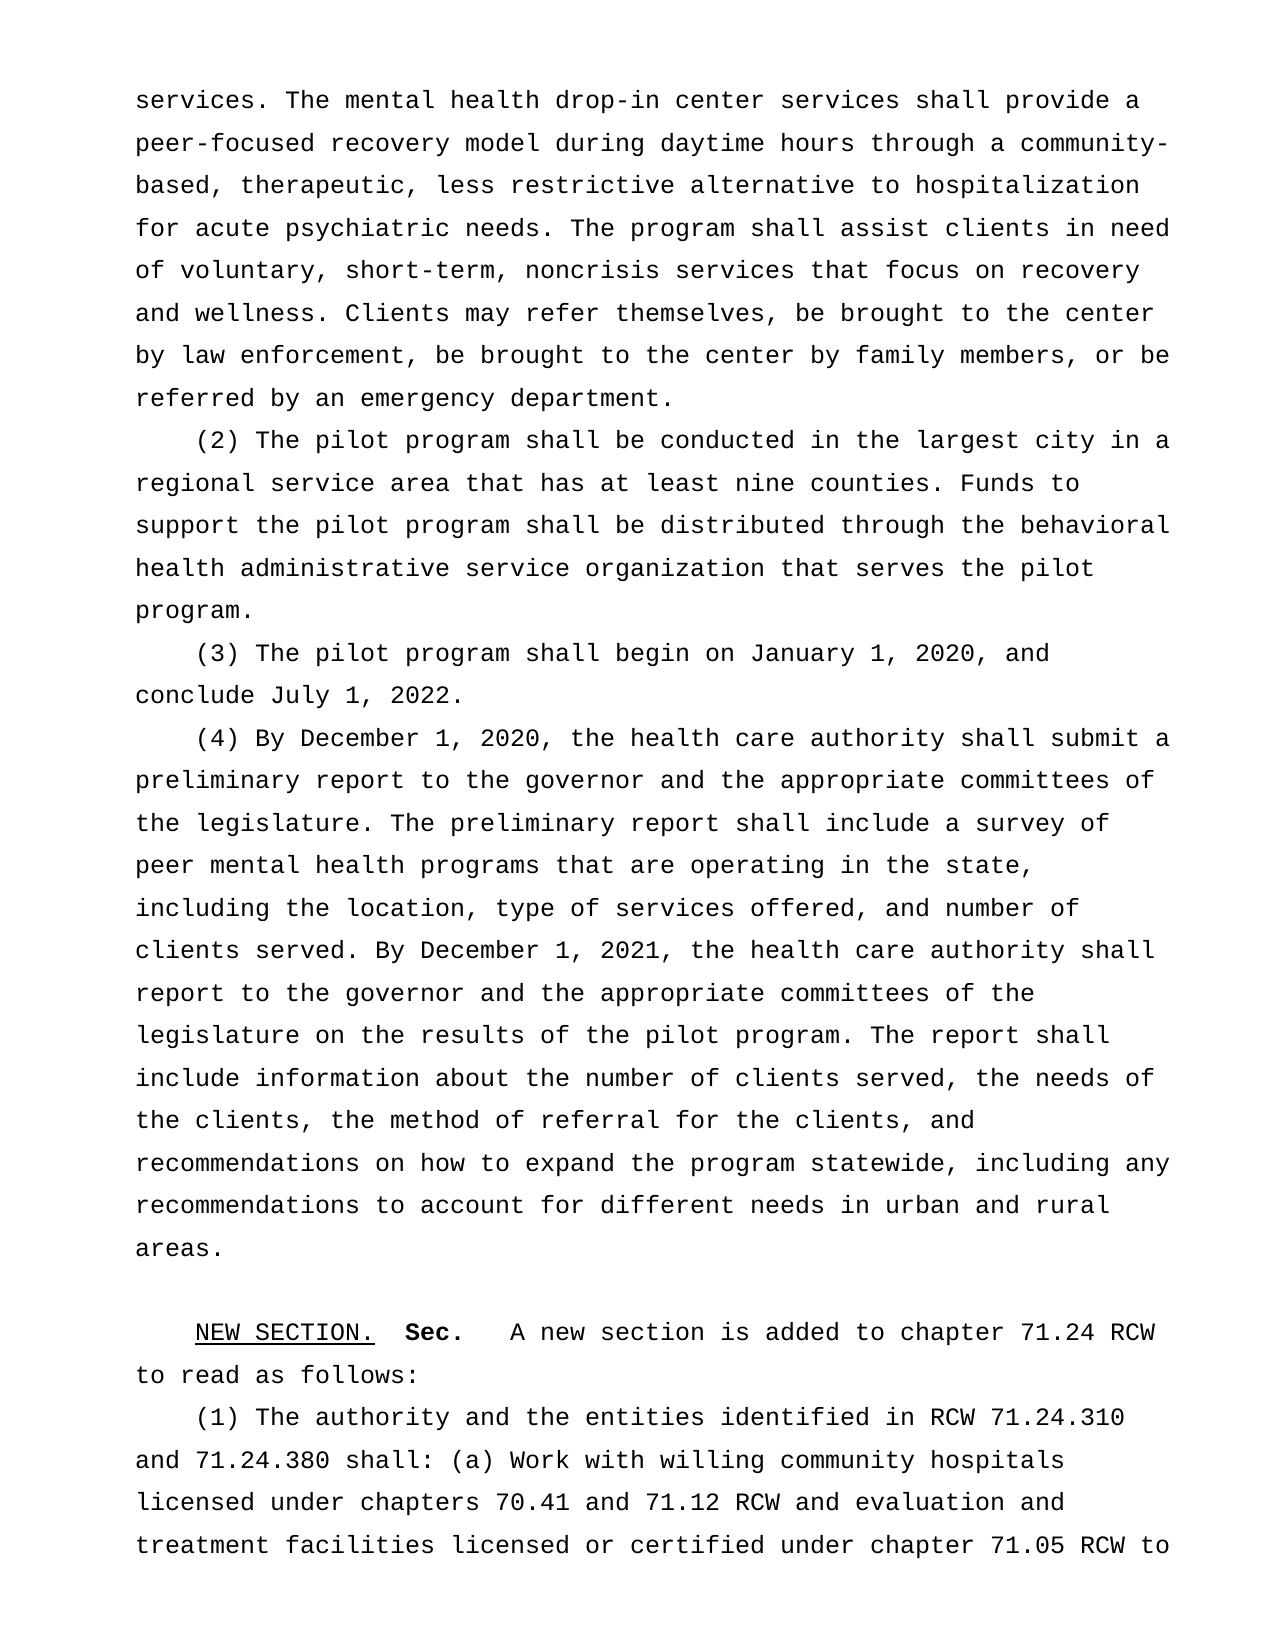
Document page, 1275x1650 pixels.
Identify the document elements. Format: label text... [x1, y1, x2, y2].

text (4) By December 1, 2020, the health care authority shall submit a preliminary report to the governor and the appropriate committees of the legislature. The preliminary report shall include a survey of peer mental health programs that are operating in the state, including the location, type of services offered, and number of clients served. By December 1, 2021, the health care authority shall report to the governor and the appropriate committees of the legislature on the results of the pilot program. The report shall include information about the number of clients served, the needs of the clients, the method of referral for the clients, and recommendations on how to expand the program statewide, including any recommendations to account for different needs in urban and rural areas. [135, 712, 1170, 1265]
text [135, 1392, 1170, 1562]
text (3) The pilot program shall begin on January 1, 2020, and conclude July 1, 2022. [135, 627, 1170, 712]
text (2) The pilot program shall be conducted in the largest city in a regional service area that has at least nine counties. Funds to support the pilot program shall be distributed through the behavioral health administrative service organization that serves the pilot program. [135, 415, 1170, 627]
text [135, 75, 1170, 415]
text NEW SECTION. Sec. A new section is added to chapter 71.24 RCW to read as follows: [135, 1307, 1170, 1392]
